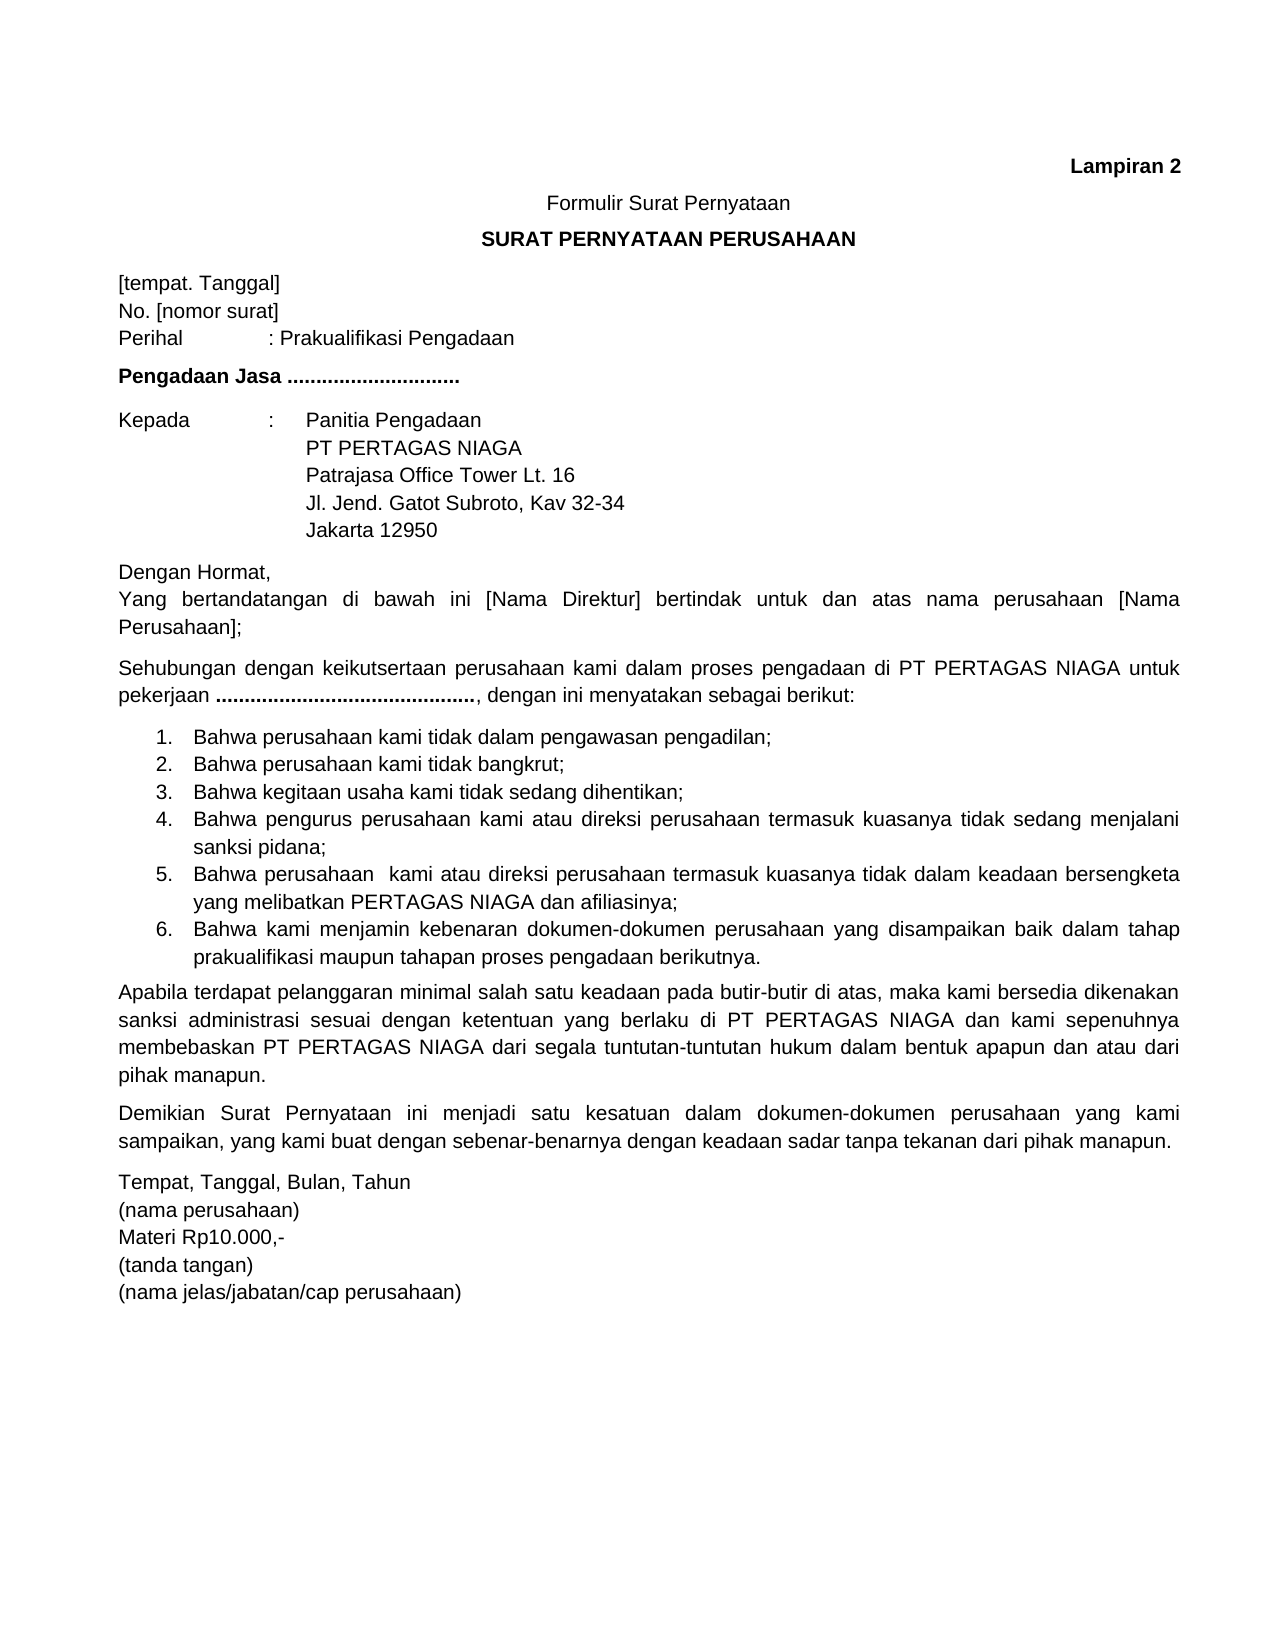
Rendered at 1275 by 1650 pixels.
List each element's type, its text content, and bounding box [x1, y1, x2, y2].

list Lampiran 2 [118, 154, 1181, 178]
list Yang bertandatangan di bawah ini [Nama Direktur] bertindak untuk dan atas nama perusahaan [Nama Perusahaan]; [118, 587, 1181, 638]
list Bahwa perusahaan kami tidak bangkrut; [156, 752, 1181, 776]
list Dengan Hormat, [118, 559, 1181, 583]
list No. [nomor surat] [118, 298, 1181, 322]
list PT PERTAGAS NIAGA [118, 436, 1181, 460]
list Tempat, Tanggal, Bulan, Tahun [118, 1170, 1181, 1194]
list (nama perusahaan) [118, 1197, 1181, 1221]
list Bahwa perusahaan kami tidak dalam pengawasan pengadilan; [156, 724, 1181, 748]
list Bahwa perusahaan kami atau direksi perusahaan termasuk kuasanya tidak dalam keadaan bersengketa yang melibatkan PERTAGAS NIAGA dan afiliasinya; [156, 862, 1181, 913]
list Jakarta 12950 [118, 518, 1181, 542]
list Formulir Surat Pernyataan [156, 191, 1181, 215]
list Kepada : Panitia Pengadaan [118, 408, 1181, 432]
list [tempat. Tanggal] [118, 271, 1181, 295]
list Sehubungan dengan keikutsertaan perusahaan kami dalam proses pengadaan di PT PERTAGAS NIAGA untuk pekerjaan ............................................., dengan ini menyatakan sebagai berikut: [118, 656, 1181, 707]
list Patrajasa Office Tower Lt. 16 [118, 463, 1181, 487]
list Apabila terdapat pelanggaran minimal salah satu keadaan pada butir-butir di atas, maka kami bersedia dikenakan sanksi administrasi sesuai dengan ketentuan yang berlaku di PT PERTAGAS NIAGA dan kami sepenuhnya membebaskan PT PERTAGAS NIAGA dari segala tuntutan-tuntutan hukum dalam bentuk apapun dan atau dari pihak manapun. [118, 980, 1181, 1087]
list Pengadaan Jasa .............................. [118, 364, 1181, 388]
list Jl. Jend. Gatot Subroto, Kav 32-34 [118, 491, 1181, 515]
list Bahwa pengurus perusahaan kami atau direksi perusahaan termasuk kuasanya tidak sedang menjalani sanksi pidana; [156, 807, 1181, 858]
list SURAT PERNYATAAN PERUSAHAAN [156, 227, 1181, 251]
list Demikian Surat Pernyataan ini menjadi satu kesatuan dalam dokumen-dokumen perusahaan yang kami sampaikan, yang kami buat dengan sebenar-benarnya dengan keadaan sadar tanpa tekanan dari pihak manapun. [118, 1101, 1181, 1153]
list Materi Rp10.000,- [118, 1225, 1181, 1249]
list Perihal : Prakualifikasi Pengadaan [118, 326, 1181, 350]
list Bahwa kami menjamin kebenaran dokumen-dokumen perusahaan yang disampaikan baik dalam tahap prakualifikasi maupun tahapan proses pengadaan berikutnya. [156, 917, 1181, 968]
list (tanda tangan) [118, 1252, 1181, 1276]
list (nama jelas/jabatan/cap perusahaan) [118, 1280, 1181, 1304]
list Bahwa kegitaan usaha kami tidak sedang dihentikan; [156, 779, 1181, 803]
